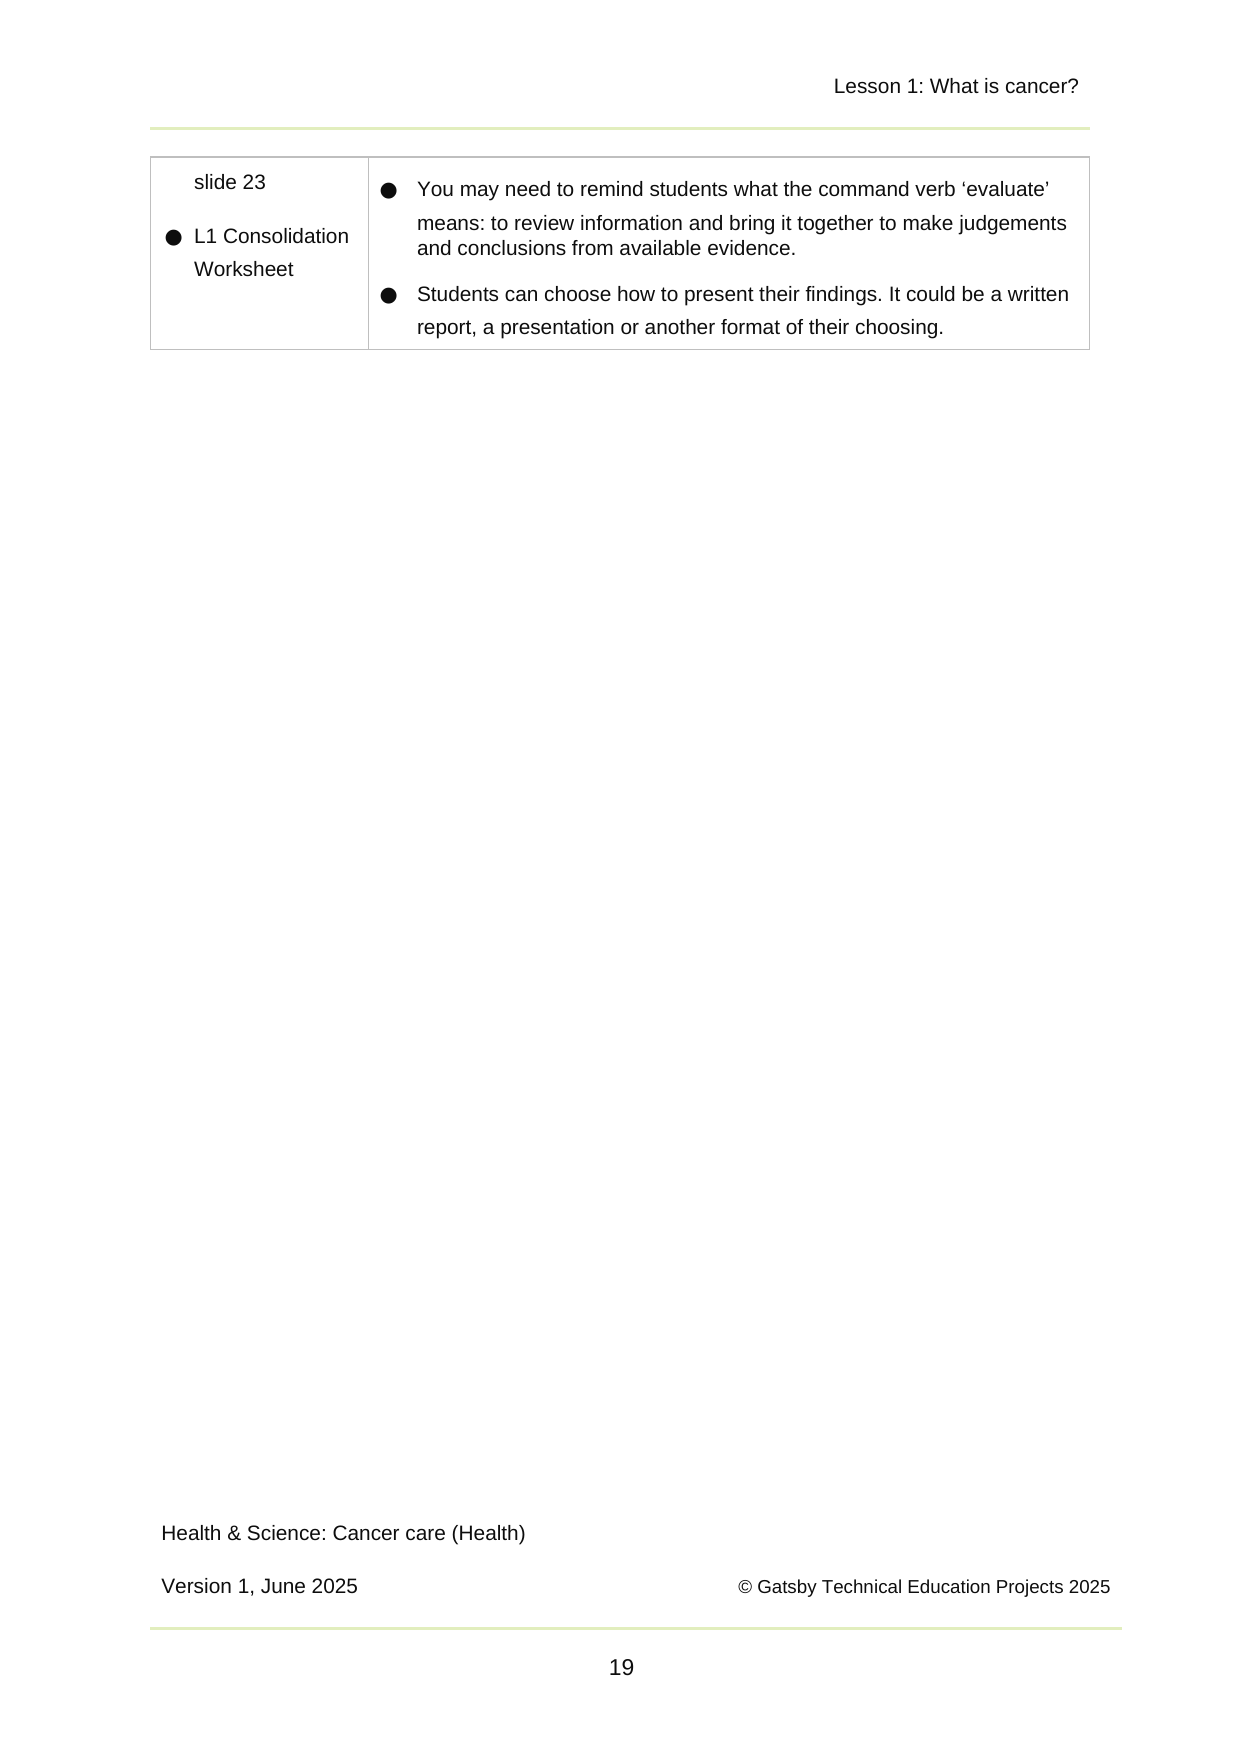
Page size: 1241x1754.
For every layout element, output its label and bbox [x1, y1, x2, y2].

table_cell [369, 158, 1089, 349]
table_cell [151, 158, 368, 349]
